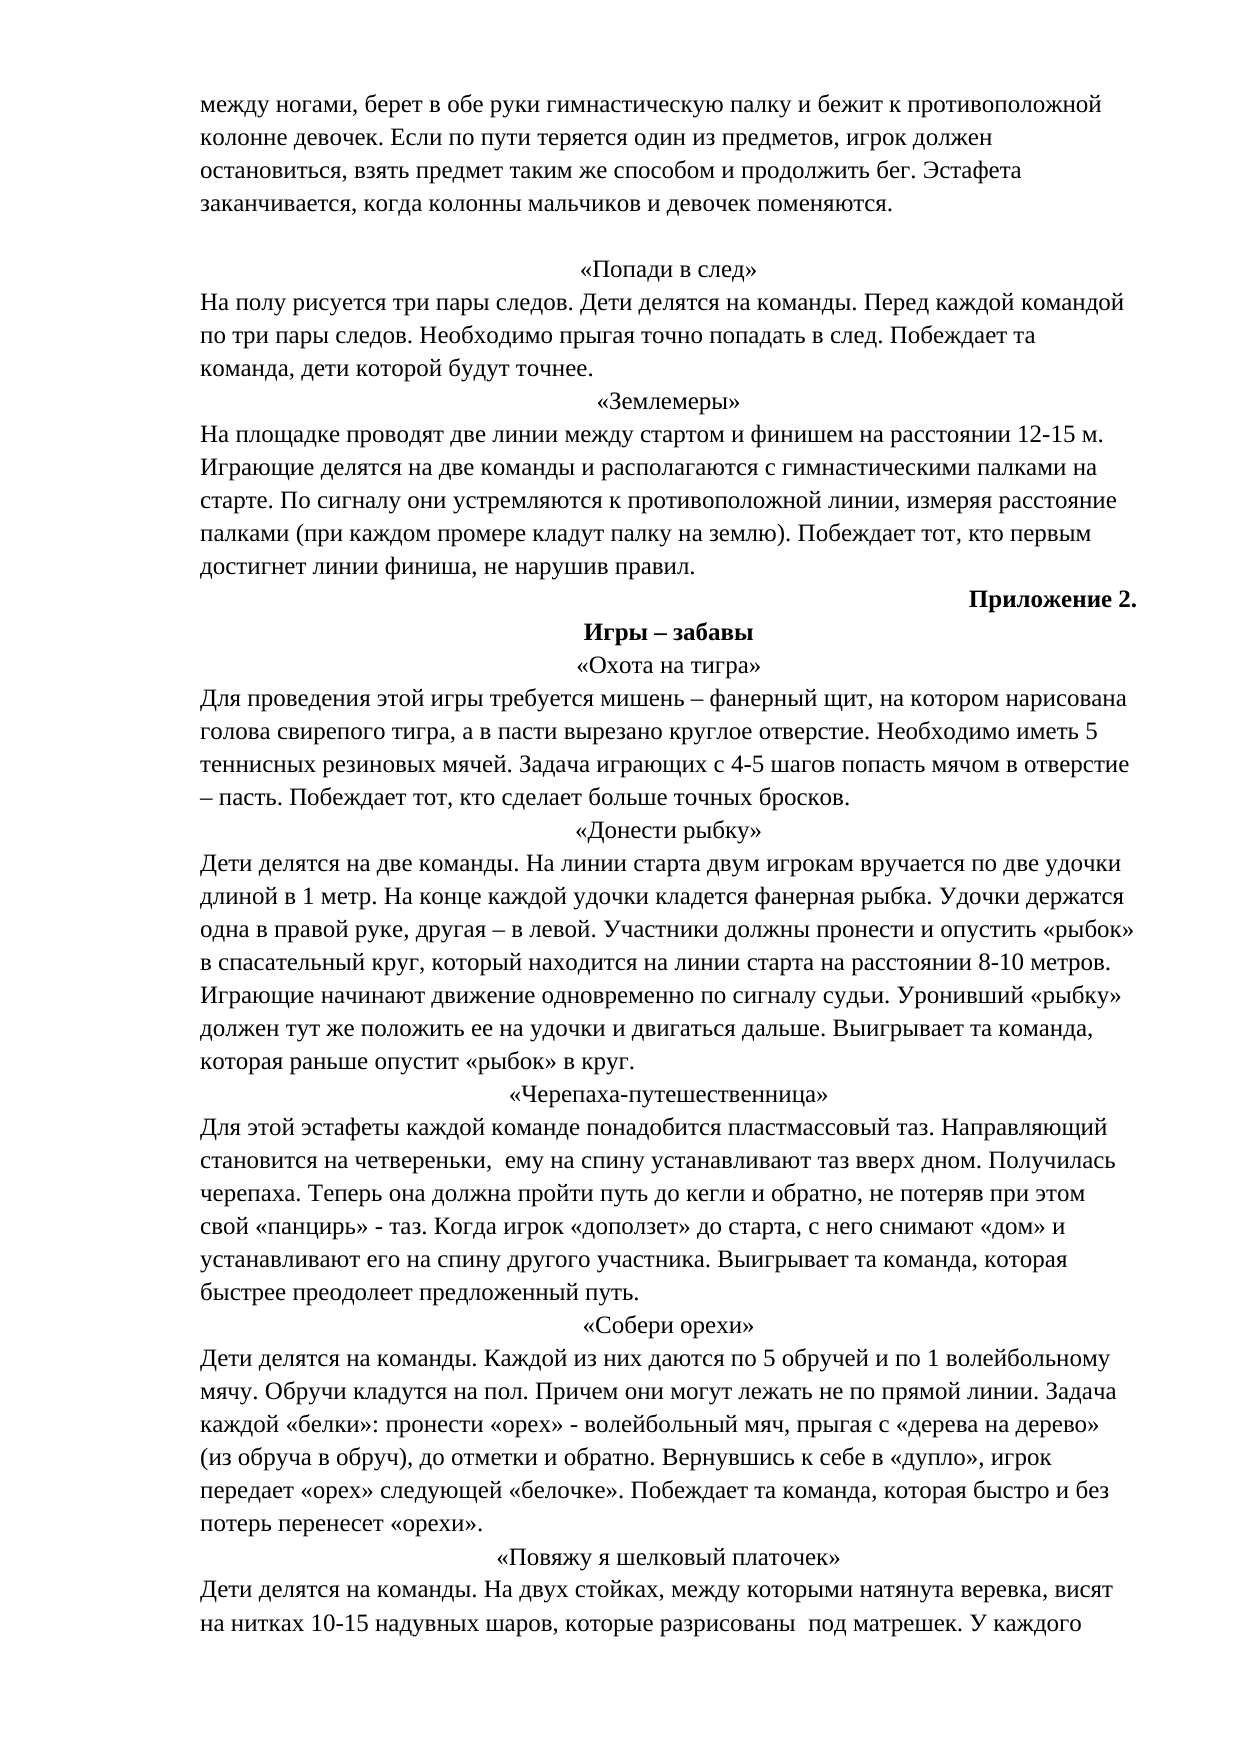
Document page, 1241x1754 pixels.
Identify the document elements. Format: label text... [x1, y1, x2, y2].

text На площадке проводят две линии между стартом и финишем на расстоянии 12-. Играющие делятся на две команды и располагаются с гимнастическими палками на старте. По сигналу они устремляются к противоположной линии, измеряя расстояние палками (при каждом промере кладут палку на землю). Побеждает тот, кто первым достигнет линии финиша, не нарушив правил. [200, 419, 1137, 580]
text «Попади в след» [200, 254, 1137, 282]
text «Собери орехи» [200, 1310, 1137, 1339]
text Дети делятся на две команды. На линии старта двум игрокам вручается по две удочки длиной в . На конце каждой удочки кладется фанерная рыбка. Удочки держатся одна в правой руке, другая – в левой. Участники должны пронести и опустить «рыбок» в спасательный круг, который находится на линии старта на расстоянии 8-. Играющие начинают движение одновременно по сигналу судьи. Уронивший «рыбку» должен тут же положить ее на удочки и двигаться дальше. Выигрывает та команда, которая раньше опустит «рыбок» в круг. [200, 848, 1137, 1075]
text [200, 1574, 1137, 1636]
text Дети делятся на команды. Каждой из них даются по 5 обручей и по 1 волейбольному мячу. Обручи кладутся на пол. Причем они могут лежать не по прямой линии. Задача каждой «белки»: пронести «орех» - волейбольный мяч, прыгая с «дерева на дерево» (из обруча в обруч), до отметки и обратно. Вернувшись к себе в «дупло», игрок передает «орех» следующей «белочке». Побеждает та команда, которая быстро и без потерь перенесет «орехи». [200, 1343, 1137, 1537]
text «Охота на тигра» [200, 650, 1137, 679]
text «Черепаха-путешественница» [200, 1079, 1137, 1108]
text Для этой эстафеты каждой команде понадобится пластмассовый таз. Направляющий становится на четвереньки, ему на спину устанавливают таз вверх дном. Получилась черепаха. Теперь она должна пройти путь до кегли и обратно, не потеряв при этом свой «панцирь» - таз. Когда игрок «доползет» до старта, с него снимают «дом» и устанавливают его на спину другого участника. Выигрывает та команда, которая быстрее преодолеет предложенный путь. [200, 1112, 1137, 1306]
text «Донести рыбку» [200, 815, 1137, 844]
text Игры – забавы [200, 617, 1137, 646]
text Приложение 2. [200, 584, 1137, 613]
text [200, 89, 1137, 216]
text «Землемеры» [200, 386, 1137, 414]
text «Повяжу я шелковый платочек» [200, 1542, 1137, 1570]
text На полу рисуется три пары следов. Дети делятся на команды. Перед каждой командой по три пары следов. Необходимо прыгая точно попадать в след. Побеждает та команда, дети которой будут точнее. [200, 287, 1137, 382]
text Для проведения этой игры требуется мишень – фанерный щит, на котором нарисована голова свирепого тигра, а в пасти вырезано круглое отверстие. Необходимо иметь 5 теннисных резиновых мячей. Задача играющих с 4-5 шагов попасть мячом в отверстие – пасть. Побеждает тот, кто сделает больше точных бросков. [200, 683, 1137, 811]
